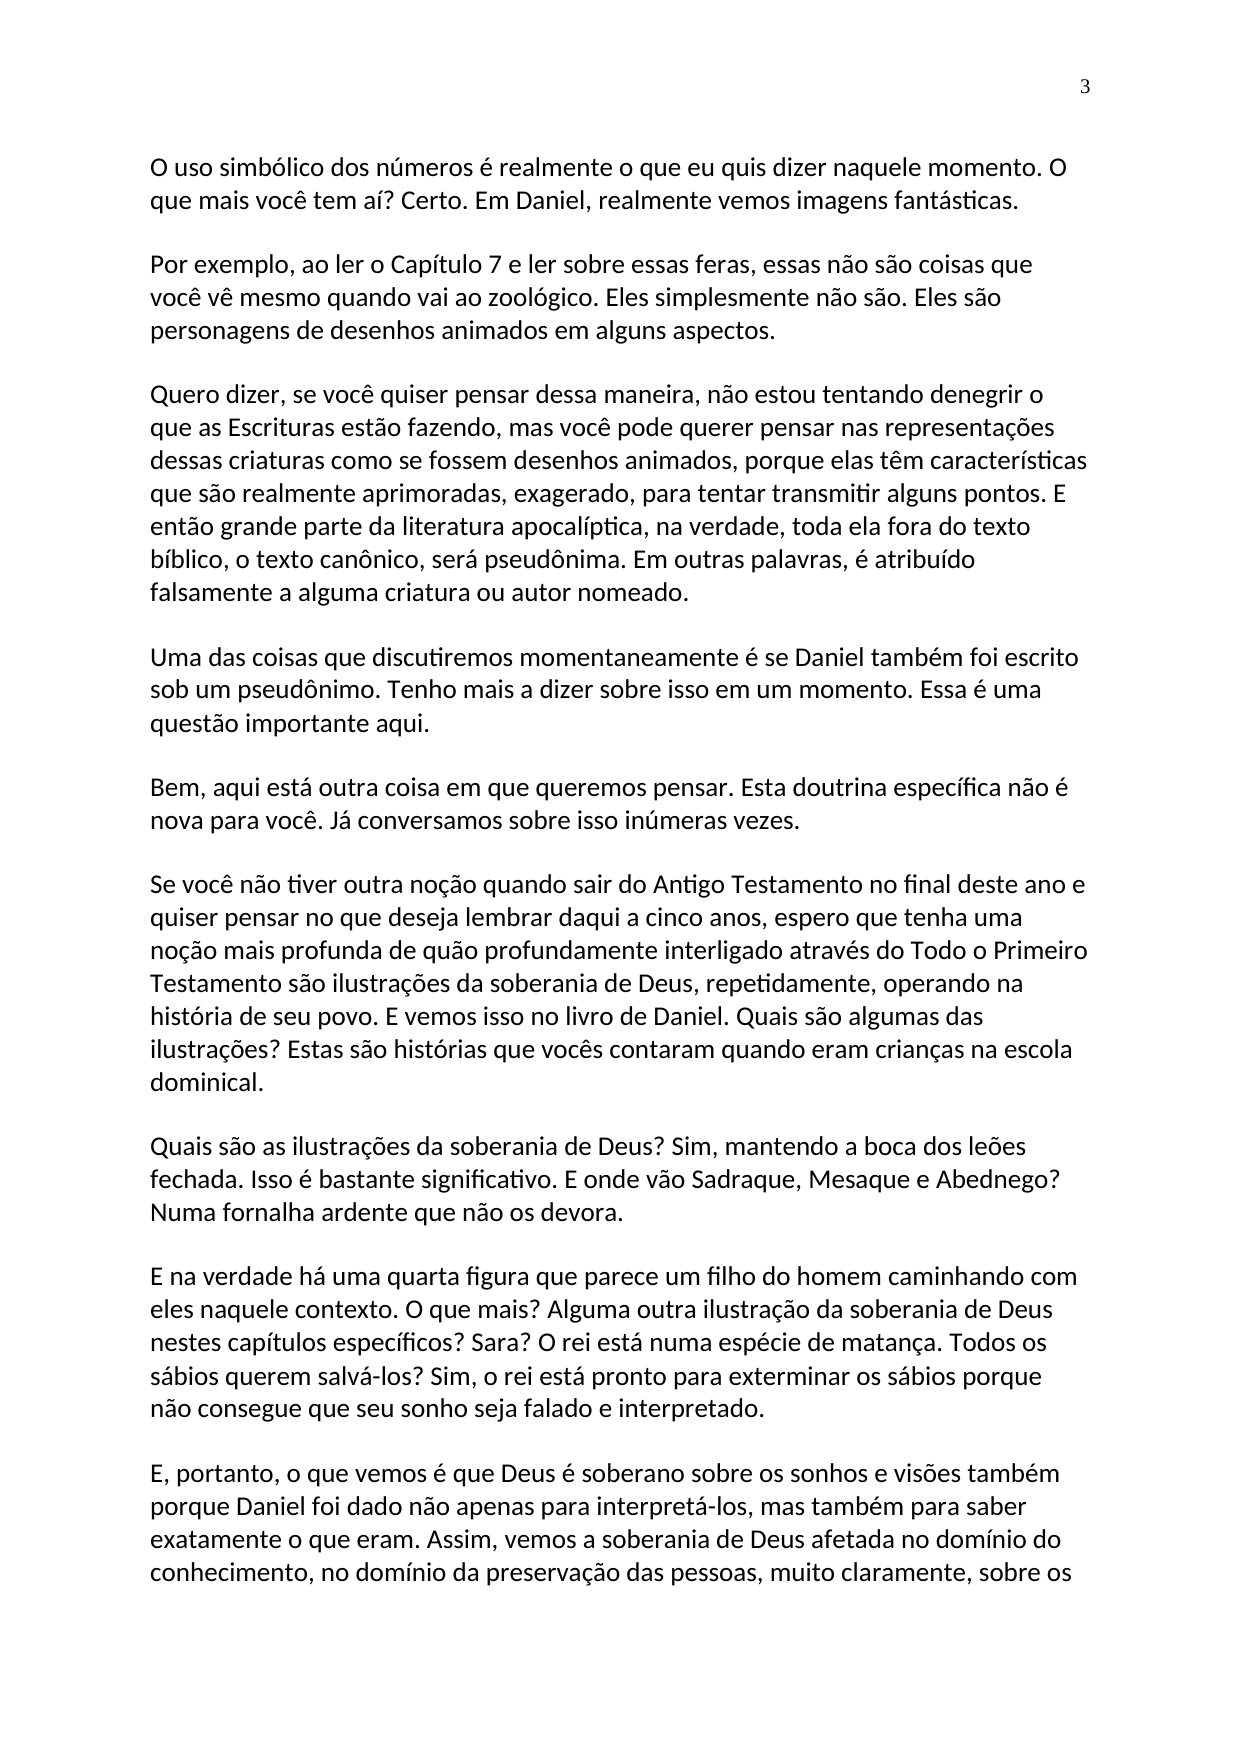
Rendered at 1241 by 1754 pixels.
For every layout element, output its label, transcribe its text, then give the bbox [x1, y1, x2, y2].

text Quero dizer, se você quiser pensar dessa maneira, não estou tentando denegrir o que as Escrituras estão fazendo, mas você pode querer pensar nas representações dessas criaturas como se fossem desenhos animados, porque elas têm características que são realmente aprimoradas, exagerado, para tentar transmitir alguns pontos. E então grande parte da literatura apocalíptica, na verdade, toda ela fora do texto bíblico, o texto canônico, será pseudônima. Em outras palavras, é atribuído falsamente a alguma criatura ou autor nomeado. [150, 377, 1090, 608]
text Quais são as ilustrações da soberania de Deus? Sim, mantendo a boca dos leões fechada. Isso é bastante significativo. E onde vão Sadraque, Mesaque e Abednego? Numa fornalha ardente que não os devora. [150, 1129, 1090, 1228]
text Por exemplo, ao ler o Capítulo 7 e ler sobre essas feras, essas não são coisas que você vê mesmo quando vai ao zoológico. Eles simplesmente não são. Eles são personagens de desenhos animados em alguns aspectos. [150, 247, 1090, 346]
text O uso simbólico dos números é realmente o que eu quis dizer naquele momento. O que mais você tem aí? Certo. Em Daniel, realmente vemos imagens fantásticas. [150, 150, 1090, 216]
text Uma das coisas que discutiremos momentaneamente é se Daniel também foi escrito sob um pseudônimo. Tenho mais a dizer sobre isso em um momento. Essa é uma questão importante aqui. [150, 640, 1090, 739]
text Se você não tiver outra noção quando sair do Antigo Testamento no final deste ano e quiser pensar no que deseja lembrar daqui a cinco anos, espero que tenha uma noção mais profunda de quão profundamente interligado através do Todo o Primeiro Testamento são ilustrações da soberania de Deus, repetidamente, operando na história de seu povo. E vemos isso no livro de Daniel. Quais são algumas das ilustrações? Estas são histórias que vocês contaram quando eram crianças na escola dominical. [150, 867, 1090, 1098]
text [150, 1456, 1090, 1588]
text Bem, aqui está outra coisa em que queremos pensar. Esta doutrina específica não é nova para você. Já conversamos sobre isso inúmeras vezes. [150, 770, 1090, 836]
text E na verdade há uma quarta figura que parece um filho do homem caminhando com eles naquele contexto. O que mais? Alguma outra ilustração da soberania de Deus nestes capítulos específicos? Sara? O rei está numa espécie de matança. Todos os sábios querem salvá-los? Sim, o rei está pronto para exterminar os sábios porque não consegue que seu sonho seja falado e interpretado. [150, 1259, 1090, 1425]
